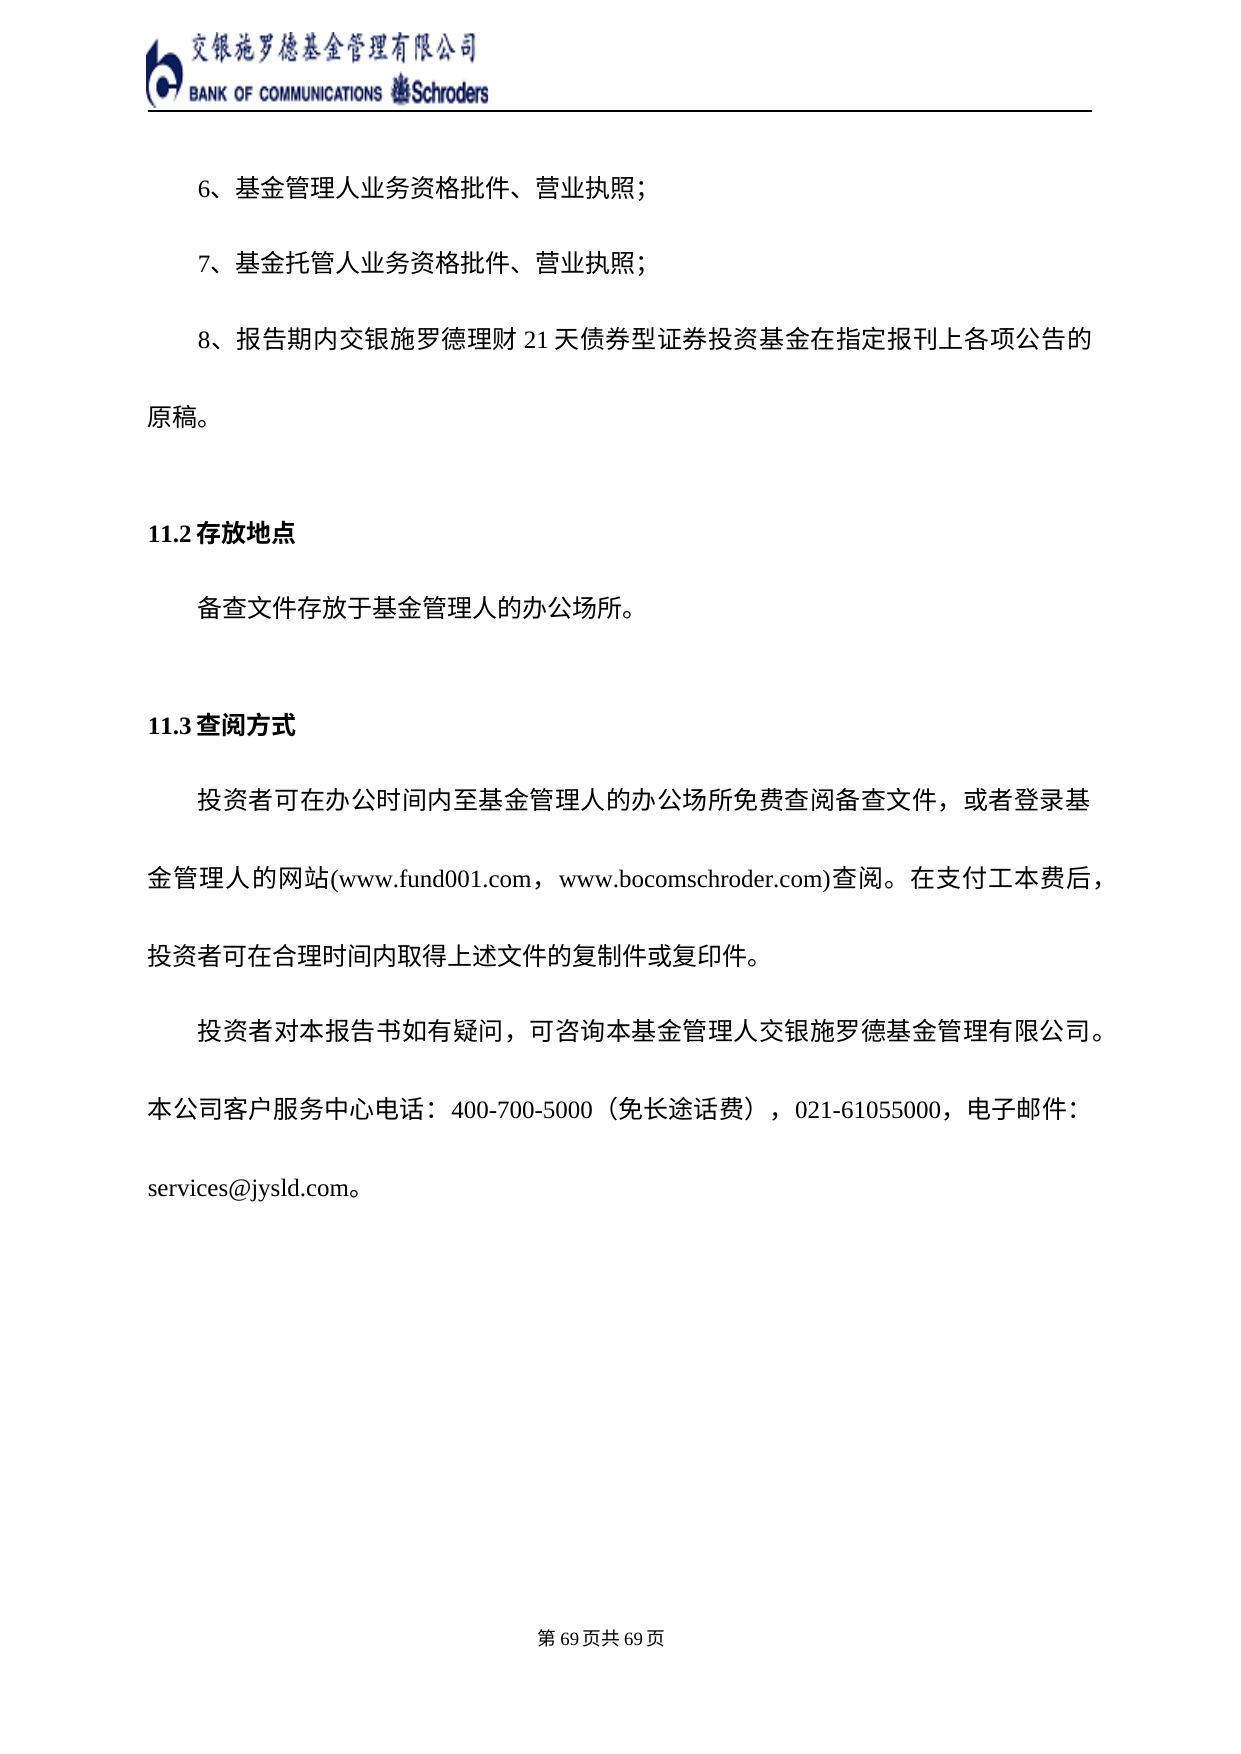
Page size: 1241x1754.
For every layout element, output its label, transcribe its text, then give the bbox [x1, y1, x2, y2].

text 投资者对本报告书如有疑问，可咨询本基金管理人交银施罗德基金管理有限公司。本公司客户服务中心电话：400-700-5000（免长途话费），021-61055000，电子邮件：services@jysld.com。 [148, 997, 1092, 1218]
text 6、基金管理人业务资格批件、营业执照； [148, 154, 1092, 219]
picture [146, 32, 489, 108]
subtitle 11.2存放地点 [148, 499, 1092, 564]
text 投资者可在办公时间内至基金管理人的办公场所免费查阅备查文件，或者登录基金管理人的网站(www.fund001.com，www.bocomschroder.com)查阅。在支付工本费后，投资者可在合理时间内取得上述文件的复制件或复印件。 [148, 766, 1092, 987]
text 备查文件存放于基金管理人的办公场所。 [148, 574, 1092, 639]
subtitle 11.3查阅方式 [148, 691, 1092, 756]
text 7、基金托管人业务资格批件、营业执照； [148, 229, 1092, 294]
text 8、报告期内交银施罗德理财21天债券型证券投资基金在指定报刊上各项公告的原稿。 [148, 305, 1092, 448]
